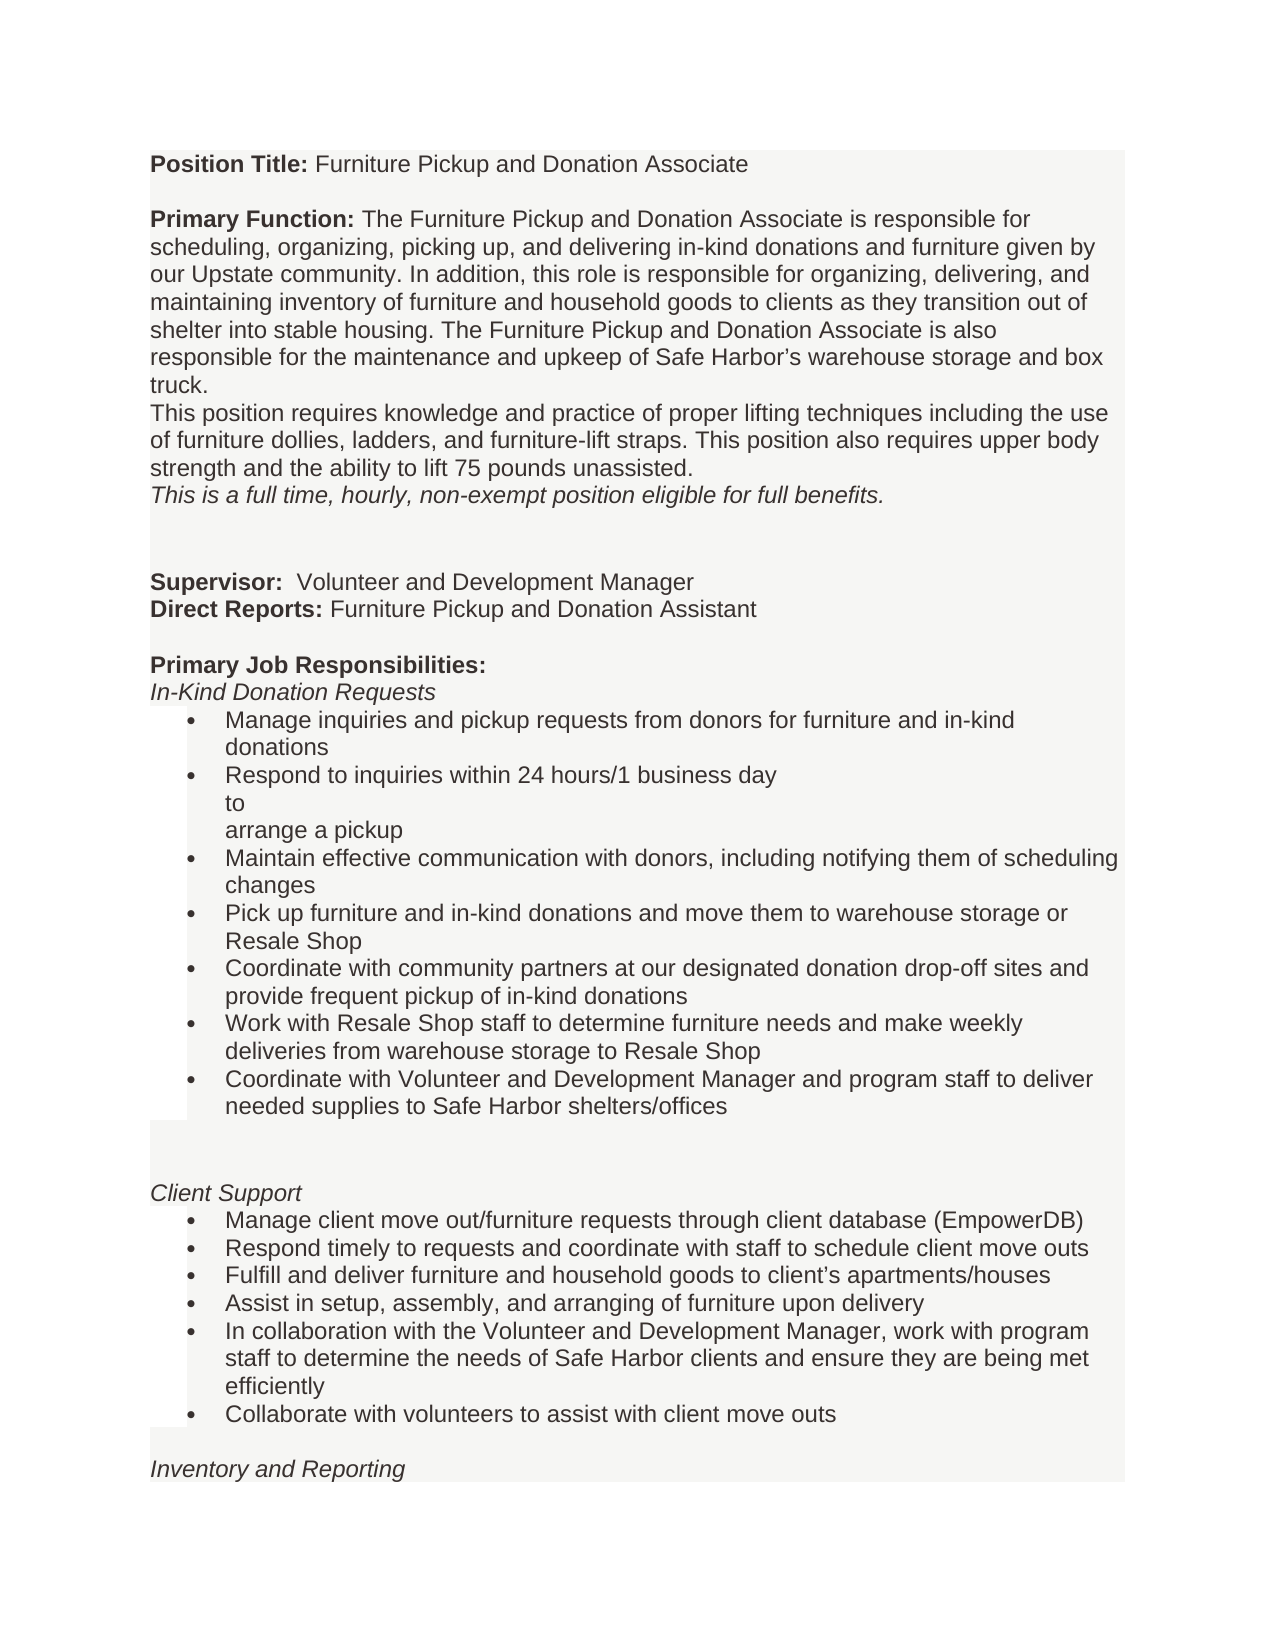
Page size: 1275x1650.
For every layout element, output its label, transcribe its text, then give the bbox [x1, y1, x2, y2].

list Respond to inquiries within 24 hours/1 business day to arrange a pickup [187, 761, 1125, 844]
text This is a full time, hourly, non-exempt position eligible for full benefits. [150, 481, 1125, 509]
text Primary Job Responsibilities: [150, 651, 1125, 678]
list Assist in setup, assembly, and arranging of furniture upon delivery [187, 1289, 1125, 1317]
list Coordinate with community partners at our designated donation drop-off sites and provide frequent pickup of in-kind donations [187, 954, 1125, 1009]
text Supervisor: Volunteer and Development Manager [150, 568, 1125, 595]
list Respond timely to requests and coordinate with staff to schedule client move outs [187, 1234, 1125, 1261]
text Primary Function: The Furniture Pickup and Donation Associate is responsible for scheduling, organizing, picking up, and delivering in-kind donations and furniture given by our Upstate community. In addition, this role is responsible for organizing, delivering, and maintaining inventory of furniture and household goods to clients as they transition out of shelter into stable housing. The Furniture Pickup and Donation Associate is also responsible for the maintenance and upkeep of Safe Harbor’s warehouse storage and box truck. [150, 205, 1125, 398]
list Coordinate with Volunteer and Development Manager and program staff to deliver needed supplies to Safe Harbor shelters/offices [187, 1064, 1125, 1120]
text Inventory and Reporting [150, 1455, 1125, 1482]
list Pick up furniture and in-kind donations and move them to warehouse storage or Resale Shop [187, 899, 1125, 954]
text Direct Reports: Furniture Pickup and Donation Assistant [150, 595, 1125, 623]
text Client Support [150, 1179, 1125, 1206]
list Manage client move out/furniture requests through client database (EmpowerDB) [187, 1206, 1125, 1234]
list Collaborate with volunteers to assist with client move outs [187, 1399, 1125, 1427]
text In-Kind Donation Requests [150, 678, 1125, 706]
text Position Title: Furniture Pickup and Donation Associate [150, 150, 1125, 178]
list In collaboration with the Volunteer and Development Manager, work with program staff to determine the needs of Safe Harbor clients and ensure they are being met efficiently [187, 1317, 1125, 1399]
list Work with Resale Shop staff to determine furniture needs and make weekly deliveries from warehouse storage to Resale Shop [187, 1009, 1125, 1064]
text This position requires knowledge and practice of proper lifting techniques including the use of furniture dollies, ladders, and furniture-lift straps. This position also requires upper body strength and the ability to lift 75 pounds unassisted. [150, 398, 1125, 481]
list Manage inquiries and pickup requests from donors for furniture and in-kind donations [187, 706, 1125, 761]
list Maintain effective communication with donors, including notifying them of scheduling changes [187, 844, 1125, 899]
list Fulfill and deliver furniture and household goods to client’s apartments/houses [187, 1261, 1125, 1289]
